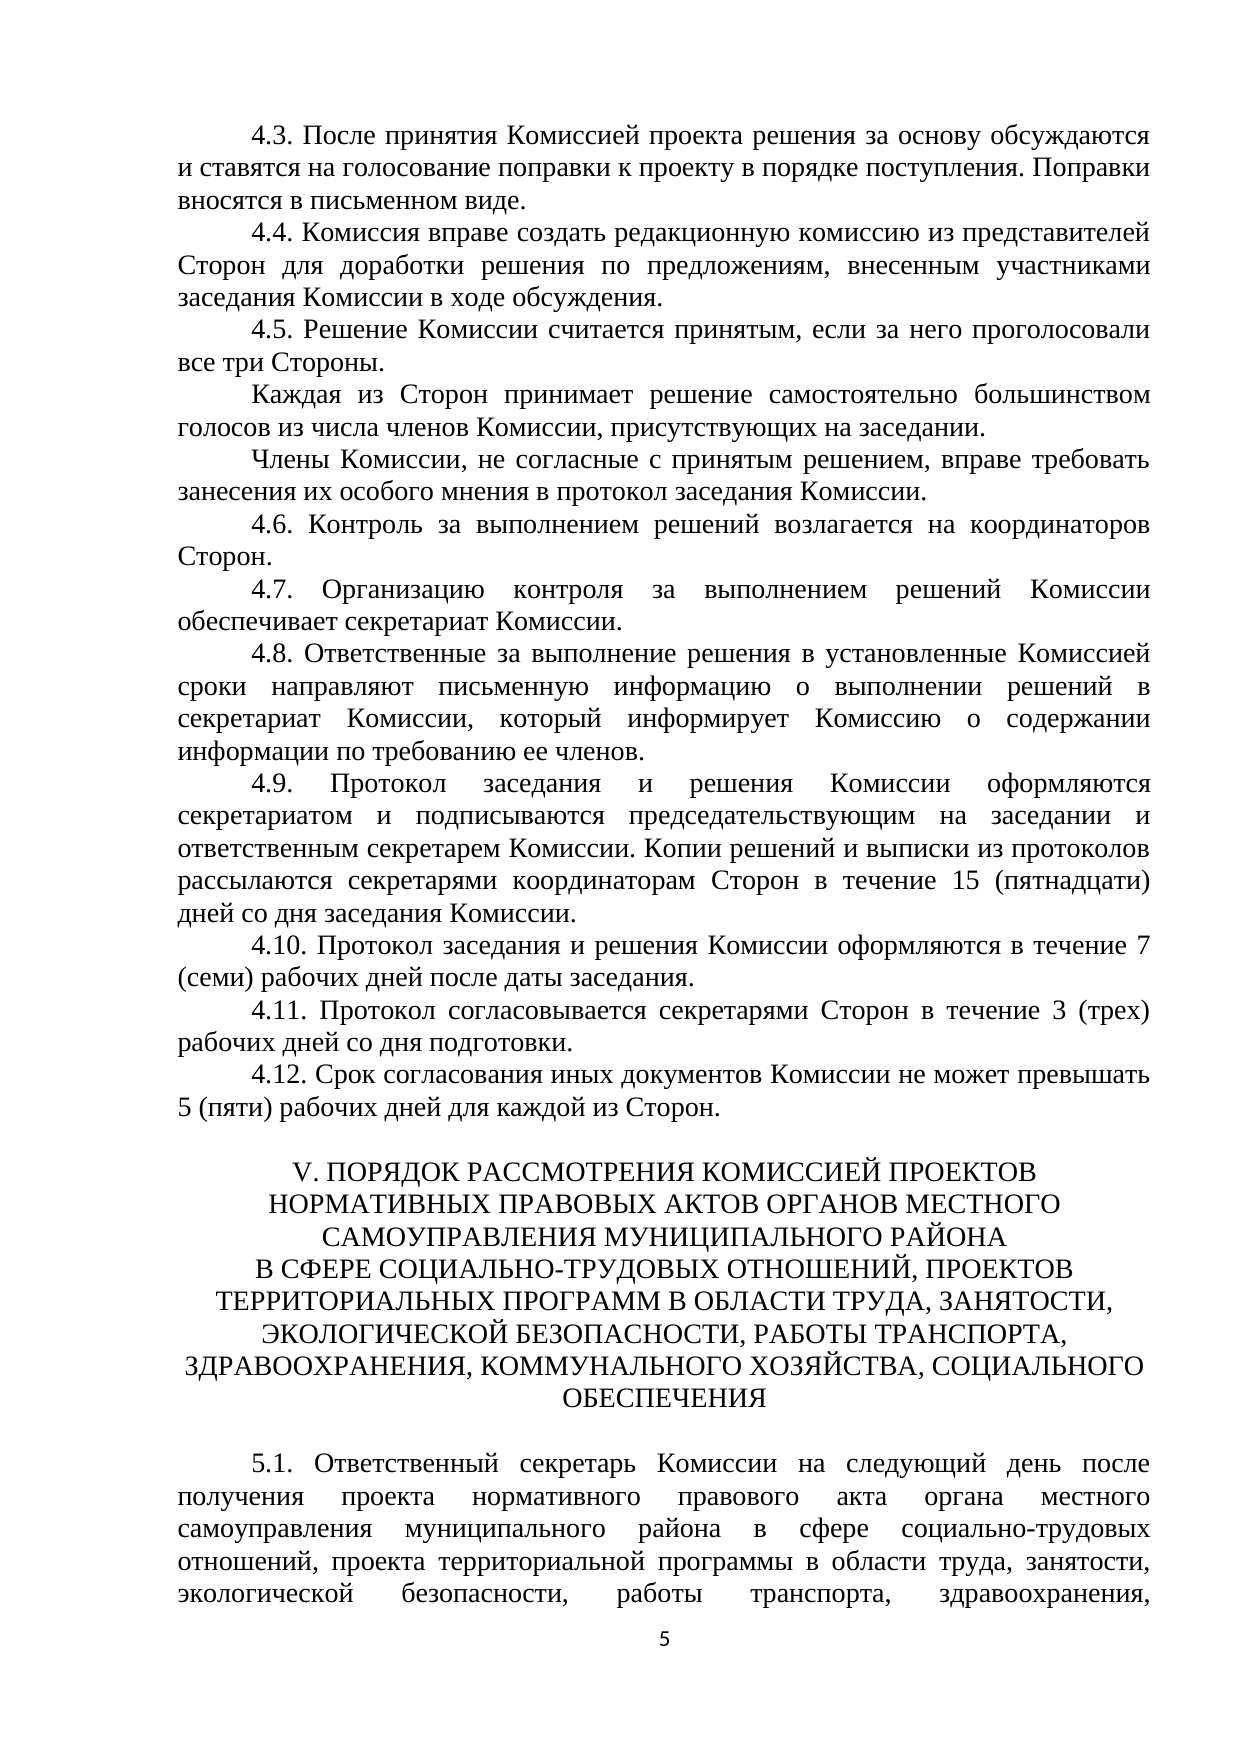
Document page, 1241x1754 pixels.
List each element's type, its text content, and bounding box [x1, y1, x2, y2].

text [177, 1446, 1152, 1608]
text V. ПОРЯДОК РАССМОТРЕНИЯ КОМИССИЕЙ ПРОЕКТОВ НОРМАТИВНЫХ ПРАВОВЫХ АКТОВ ОРГАНОВ МЕСТНОГО САМОУПРАВЛЕНИЯ МУНИЦИПАЛЬНОГО РАЙОНА [177, 1155, 1152, 1252]
text 4.8. Ответственные за выполнение решения в установленные Комиссией сроки направляют письменную информацию о выполнении решений в секретариат Комиссии, который информирует Комиссию о содержании информации по требованию ее членов. [177, 636, 1152, 766]
text 4.5. Решение Комиссии считается принятым, если за него проголосовали все три Стороны. [177, 312, 1152, 377]
text 4.3. После принятия Комиссией проекта решения за основу обсуждаются и ставятся на голосование поправки к проекту в порядке поступления. Поправки вносятся в письменном виде. [177, 118, 1152, 215]
text 4.11. Протокол согласовывается секретарями Сторон в течение 3 (трех) рабочих дней со дня подготовки. [177, 993, 1152, 1058]
text 4.9. Протокол заседания и решения Комиссии оформляются секретариатом и подписываются председательствующим на заседании и ответственным секретарем Комиссии. Копии решений и выписки из протоколов рассылаются секретарями координаторам Сторон в течение 15 (пятнадцати) дней со дня заседания Комиссии. [177, 766, 1152, 928]
text В СФЕРЕ СОЦИАЛЬНО-ТРУДОВЫХ ОТНОШЕНИЙ, ПРОЕКТОВ ТЕРРИТОРИАЛЬНЫХ ПРОГРАММ В ОБЛАСТИ ТРУДА, ЗАНЯТОСТИ, ЭКОЛОГИЧЕСКОЙ БЕЗОПАСНОСТИ, РАБОТЫ ТРАНСПОРТА, ЗДРАВООХРАНЕНИЯ, КОММУНАЛЬНОГО ХОЗЯЙСТВА, СОЦИАЛЬНОГО ОБЕСПЕЧЕНИЯ [177, 1252, 1152, 1414]
text Члены Комиссии, не согласные с принятым решением, вправе требовать занесения их особого мнения в протокол заседания Комиссии. [177, 442, 1152, 507]
text Каждая из Сторон принимает решение самостоятельно большинством голосов из числа членов Комиссии, присутствующих на заседании. [177, 377, 1152, 442]
text 4.12. Срок согласования иных документов Комиссии не может превышать 5 (пяти) рабочих дней для каждой из Сторон. [177, 1058, 1152, 1122]
text 4.10. Протокол заседания и решения Комиссии оформляются в течение 7 (семи) рабочих дней после даты заседания. [177, 928, 1152, 993]
text 4.4. Комиссия вправе создать редакционную комиссию из представителей Сторон для доработки решения по предложениям, внесенным участниками заседания Комиссии в ходе обсуждения. [177, 215, 1152, 312]
text 4.6. Контроль за выполнением решений возлагается на координаторов Сторон. [177, 507, 1152, 572]
text 4.7. Организацию контроля за выполнением решений Комиссии обеспечивает секретариат Комиссии. [177, 572, 1152, 636]
